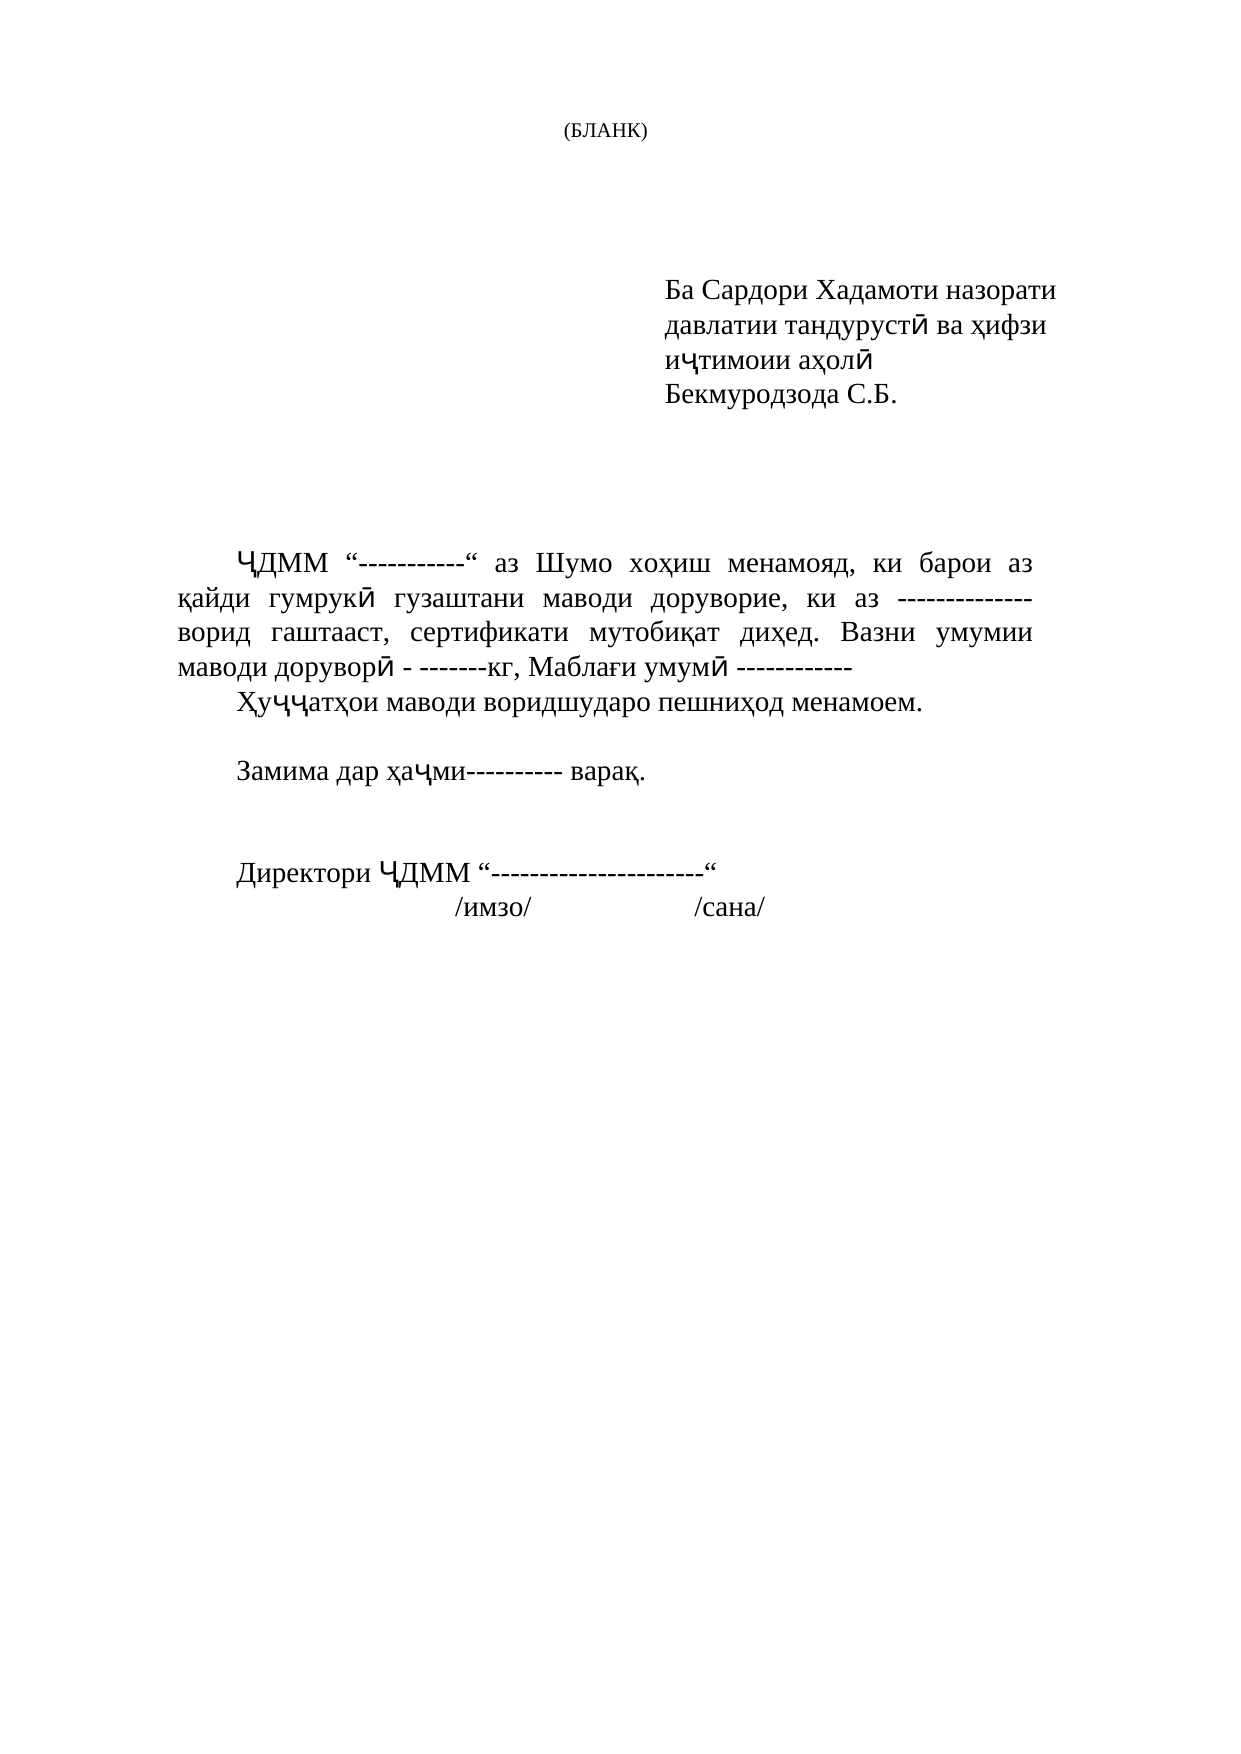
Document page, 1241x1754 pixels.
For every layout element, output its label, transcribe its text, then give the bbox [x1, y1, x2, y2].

text ҶДММ “-----------“ аз Шумо хоҳиш менамояд, ки барои аз қайди гумрукӣ гузаштани маводи доруворие, ки аз -------------- ворид гаштааст, сертификати мутобиқат диҳед. Вазни умумии маводи доруворӣ - -------кг, Маблағи умумӣ ------------ [177, 544, 1034, 683]
text Ҳуҷҷатҳои маводи воридшударо пешниҳод менамоем. [177, 683, 1034, 718]
text (БЛАНК) [177, 118, 1034, 142]
text Бекмуродзода С.Б. [664, 376, 1093, 409]
text Директори ҶДММ “----------------------“ [177, 854, 1034, 889]
text /имзо/ /сана/ [177, 889, 1034, 923]
text Замима дар ҳаҷми---------- варақ. [177, 752, 1034, 787]
text Ба Сардори Хадамоти назорати давлатии тандурустӣ ва ҳифзи иҷтимоии аҳолӣ [664, 272, 1093, 376]
